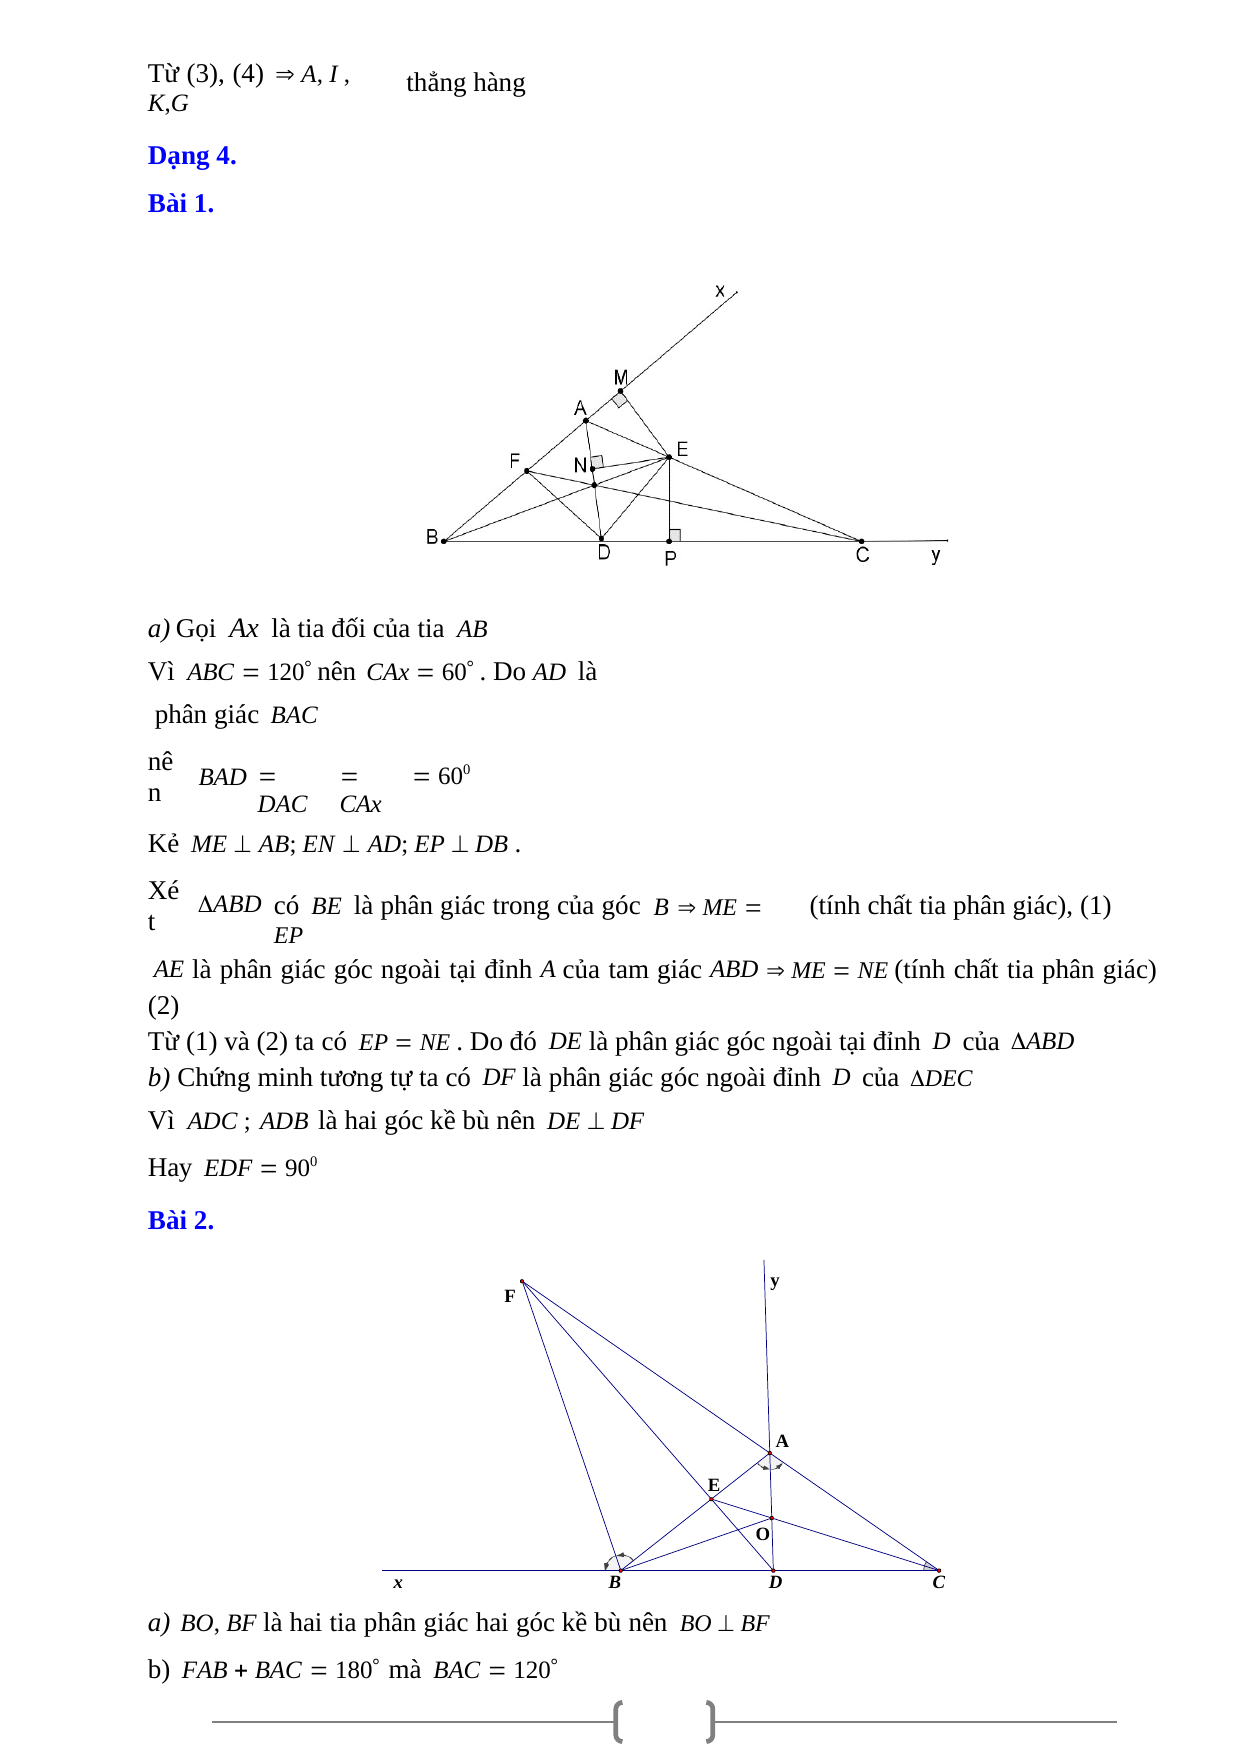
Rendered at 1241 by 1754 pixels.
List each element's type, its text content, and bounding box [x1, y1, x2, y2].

text ABD [198, 889, 262, 918]
text Kẻ ME  AB; EN  AD; EP  DB . [148, 827, 1192, 859]
list BO, BF là hai tia phân giác hai góc kề bù nên BO  BF [148, 1606, 1192, 1637]
text Xét [148, 874, 187, 936]
text  CAx [339, 761, 401, 818]
text AE là phân giác góc ngoài tại đỉnh A của tam giác ABD  ME  NE (tính chất tia phân giác) (2) [148, 953, 1180, 1020]
text x B D C [146, 1255, 1192, 1593]
text phân giác BAC [154, 698, 1192, 729]
text thẳng hàng [406, 66, 1192, 97]
text nên [148, 745, 187, 807]
text Vì ABC  120 nên CAx  60 . Do AD là [148, 655, 1192, 686]
text Vì ADC ; ADB là hai góc kề bù nên DE  DF [148, 1104, 1192, 1135]
text Từ (1) và (2) ta có EP  NE . Do đó DE là phân giác góc ngoài tại đỉnh D của ABD [148, 1025, 1192, 1056]
text Bài 1. [148, 187, 396, 218]
subtitle Bài 2. [148, 1204, 1192, 1235]
text Hay EDF  900 [148, 1151, 1192, 1182]
text Từ (3), (4)  A, I , K,G [148, 57, 396, 117]
text  DAC [257, 761, 328, 818]
list Gọi Ax là tia đối của tia AB [148, 611, 1192, 643]
picture [427, 285, 949, 566]
subtitle Dạng 4. [148, 139, 396, 170]
text có BE là phân giác trong của góc B  ME  EP [274, 889, 798, 949]
list Chứng minh tương tự ta có DF là phân giác góc ngoài đỉnh D của DEC [148, 1061, 1192, 1092]
list FAB  BAC  180 mà BAC  120 [148, 1653, 1192, 1684]
text BAD [198, 762, 247, 791]
text (tính chất tia phân giác), (1) [809, 889, 1192, 921]
text  600 [412, 761, 1192, 789]
